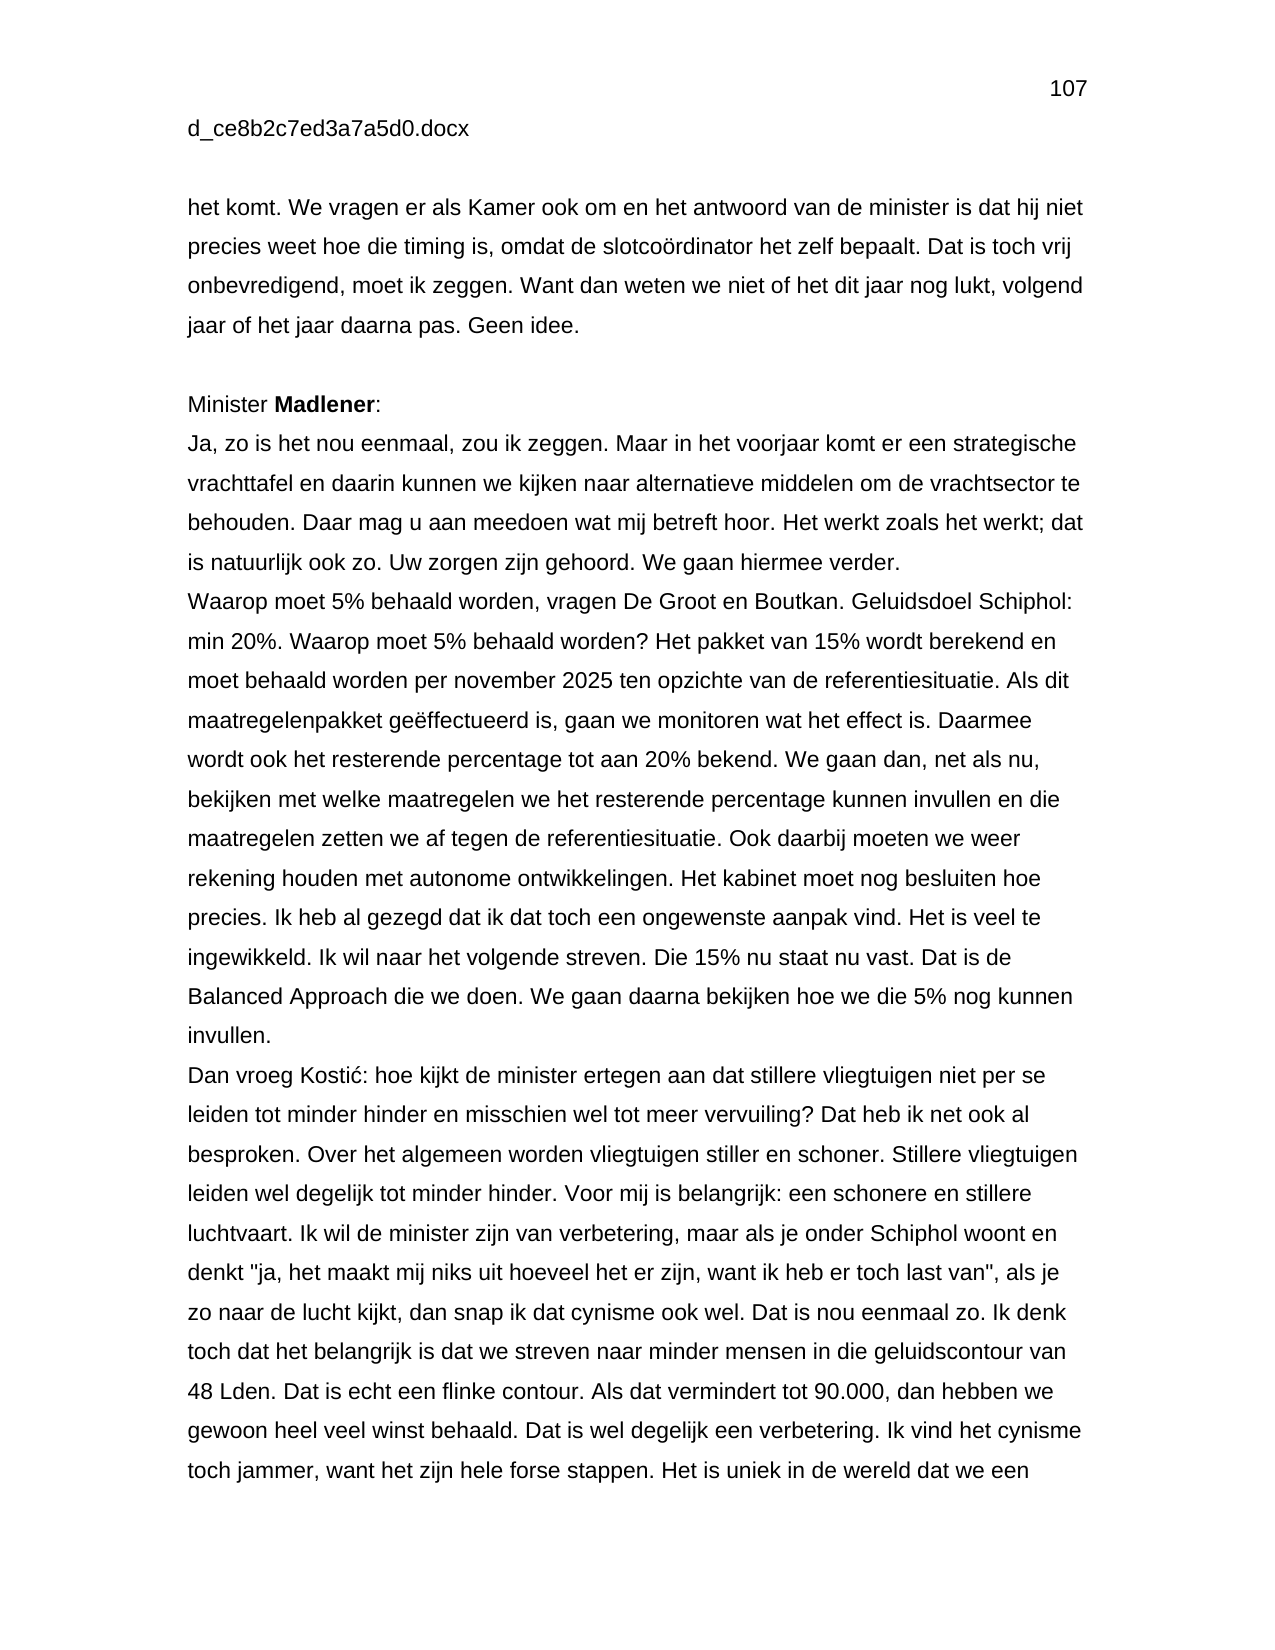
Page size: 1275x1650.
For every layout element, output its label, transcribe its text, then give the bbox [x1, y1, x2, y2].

text Minister Madlener: [187, 391, 1087, 417]
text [187, 193, 1087, 338]
text Waarop moet 5% behaald worden, vragen De Groot en Boutkan. Geluidsdoel Schiphol: min 20%. Waarop moet 5% behaald worden? Het pakket van 15% wordt berekend en moet behaald worden per november 2025 ten opzichte van de referentiesituatie. Als dit maatregelenpakket geëffectueerd is, gaan we monitoren wat het effect is. Daarmee wordt ook het resterende percentage tot aan 20% bekend. We gaan dan, net als nu, bekijken met welke maatregelen we het resterende percentage kunnen invullen en die maatregelen zetten we af tegen de referentiesituatie. Ook daarbij moeten we weer rekening houden met autonome ontwikkelingen. Het kabinet moet nog besluiten hoe precies. Ik heb al gezegd dat ik dat toch een ongewenste aanpak vind. Het is veel te ingewikkeld. Ik wil naar het volgende streven. Die 15% nu staat nu vast. Dat is de Balanced Approach die we doen. We gaan daarna bekijken hoe we die 5% nog kunnen invullen. [187, 588, 1087, 1049]
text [187, 1062, 1087, 1483]
text Ja, zo is het nou eenmaal, zou ik zeggen. Maar in het voorjaar komt er een strategische vrachttafel en daarin kunnen we kijken naar alternatieve middelen om de vrachtsector te behouden. Daar mag u aan meedoen wat mij betreft hoor. Het werkt zoals het werkt; dat is natuurlijk ook zo. Uw zorgen zijn gehoord. We gaan hiermee verder. [187, 430, 1087, 575]
